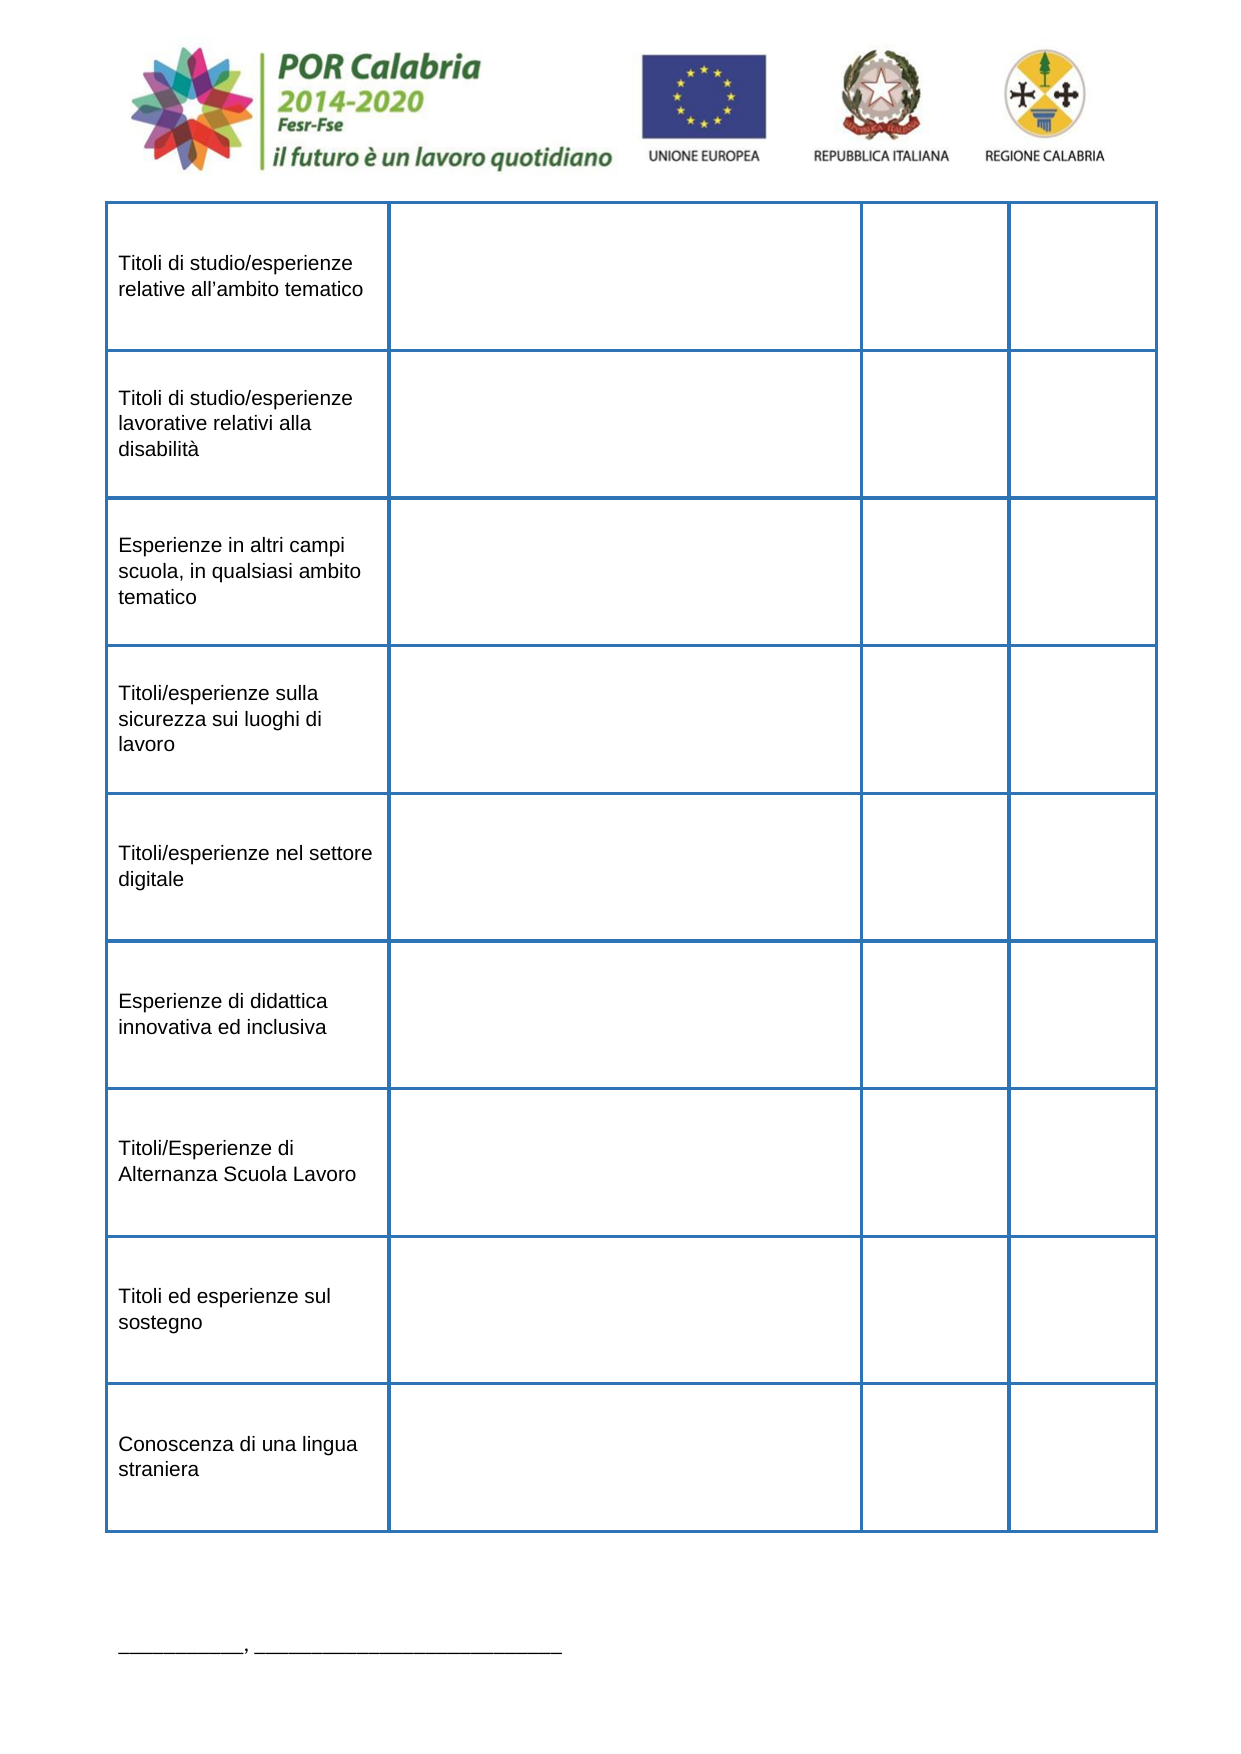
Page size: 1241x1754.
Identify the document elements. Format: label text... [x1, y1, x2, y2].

table_cell [863, 943, 1007, 1087]
table_cell [863, 352, 1007, 496]
table_cell Titoli/esperienze nel settore digitale [108, 795, 387, 939]
table_cell Titoli ed esperienze sul sostegno [108, 1238, 387, 1382]
table_cell Titoli di studio/esperienze relative all’ambito tematico [108, 204, 387, 349]
table_cell [1011, 500, 1155, 644]
table_cell [863, 500, 1007, 644]
table_cell Titoli/esperienze sulla sicurezza sui luoghi di lavoro [108, 647, 387, 792]
table_cell Titoli di studio/esperienze lavorative relativi alla disabilità [108, 352, 387, 496]
table_cell [391, 1385, 860, 1530]
table_cell [391, 500, 860, 644]
table_cell Esperienze in altri campi scuola, in qualsiasi ambito tematico [108, 500, 387, 644]
table_cell [391, 352, 860, 496]
table_cell [1011, 204, 1155, 349]
table_cell [1011, 943, 1155, 1087]
table_cell [391, 1238, 860, 1382]
table_cell [391, 1090, 860, 1234]
table_cell [1011, 647, 1155, 792]
table_cell [391, 795, 860, 939]
table_cell [1011, 1238, 1155, 1382]
table_cell [1011, 1090, 1155, 1234]
table_cell [391, 647, 860, 792]
text ___________, ___________________________ [118, 1629, 1122, 1657]
table_cell [863, 1090, 1007, 1234]
table_cell [863, 1238, 1007, 1382]
table_cell [863, 795, 1007, 939]
table_cell [391, 204, 860, 349]
table_cell [1011, 352, 1155, 496]
table_cell [863, 647, 1007, 792]
table_cell [391, 943, 860, 1087]
table_cell [863, 204, 1007, 349]
table_cell Esperienze di didattica innovativa ed inclusiva [108, 943, 387, 1087]
table_cell Conoscenza di una lingua straniera [108, 1385, 387, 1530]
picture [116, 24, 1121, 186]
table_cell [1011, 1385, 1155, 1530]
table_cell [863, 1385, 1007, 1530]
table_cell Titoli/Esperienze di Alternanza Scuola Lavoro [108, 1090, 387, 1234]
table_cell [1011, 795, 1155, 939]
